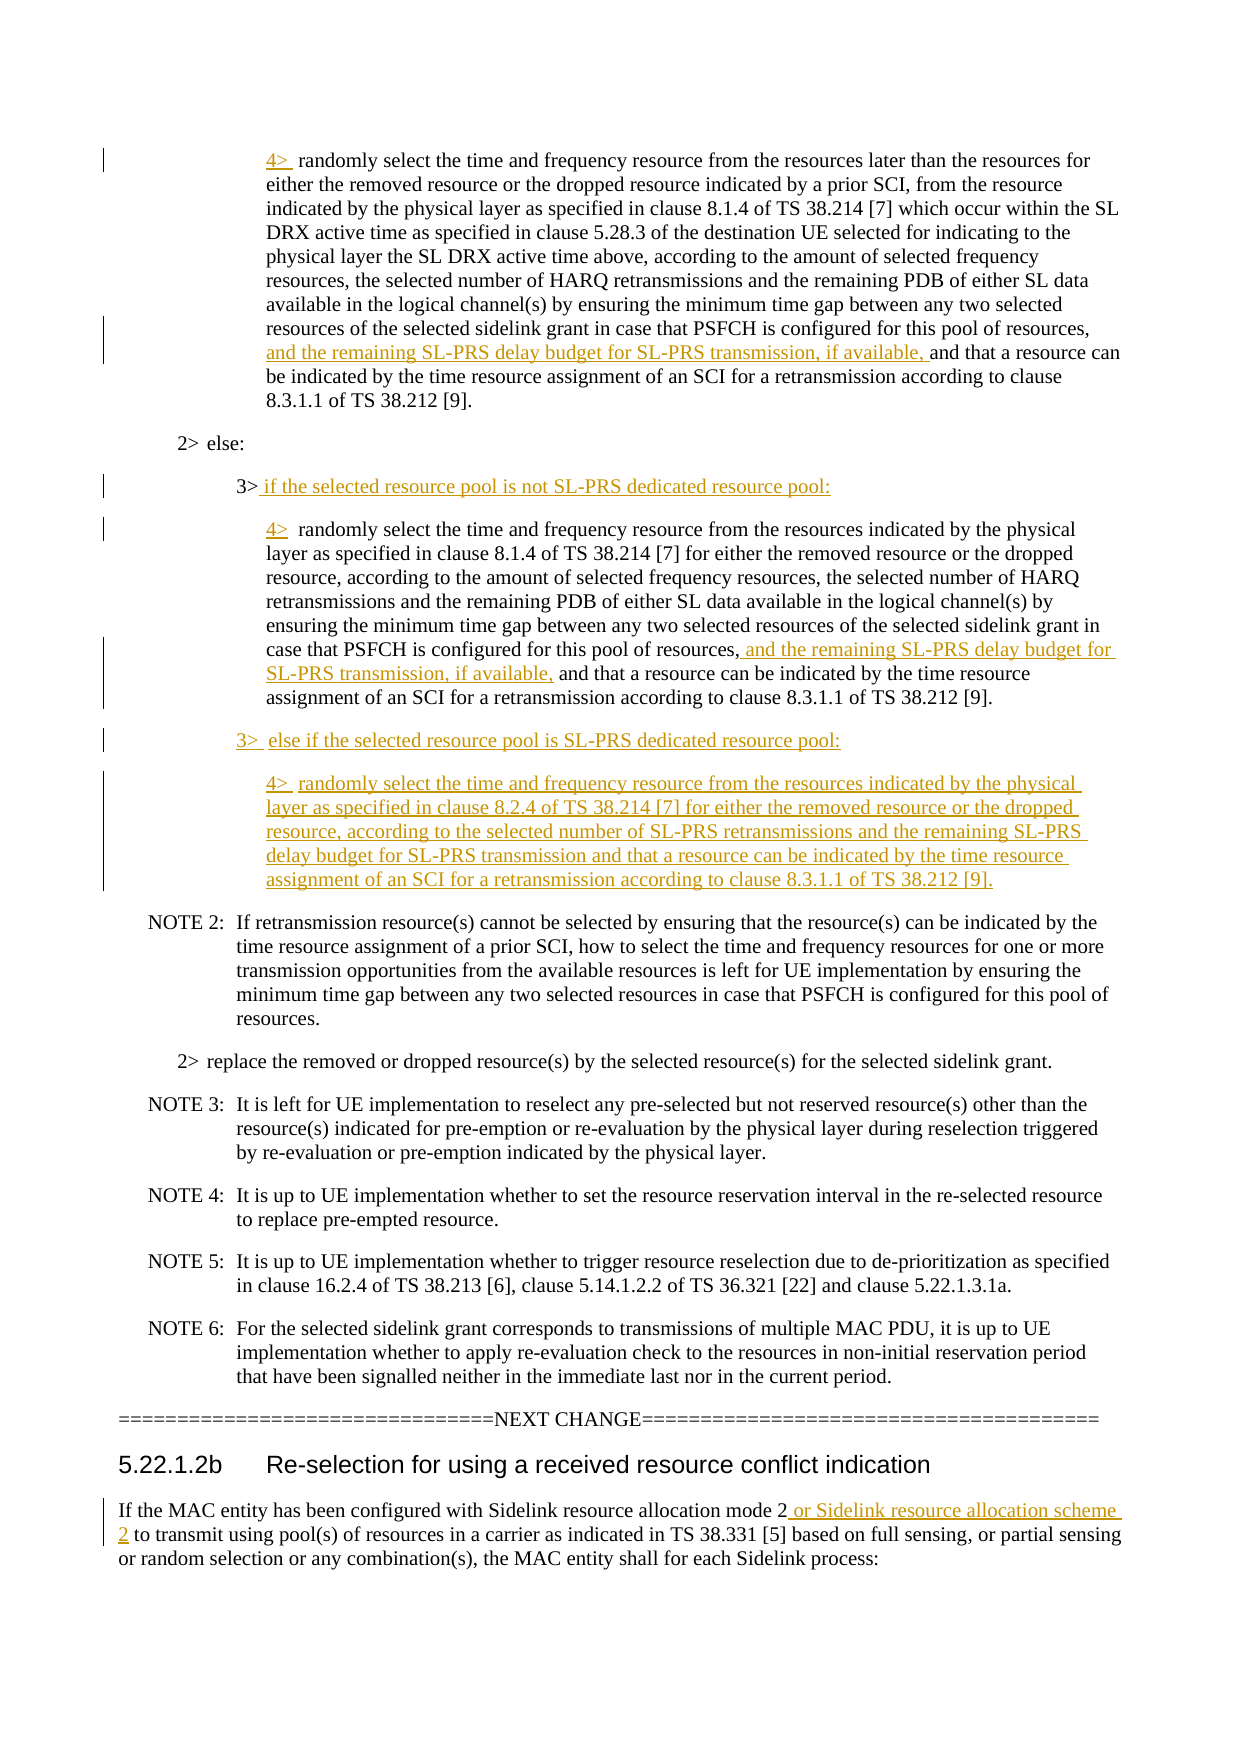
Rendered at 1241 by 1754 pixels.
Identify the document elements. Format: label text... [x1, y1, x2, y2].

text NOTE 6: For the selected sidelink grant corresponds to transmissions of multiple MAC PDU, it is up to UE implementation whether to apply re-evaluation check to the resources in non-initial reservation period that have been signalled neither in the immediate last nor in the current period. [148, 1316, 1122, 1388]
text ================================NEXT CHANGE======================================= [118, 1407, 1122, 1431]
text NOTE 4: It is up to UE implementation whether to set the resource reservation interval in the re-selected resource to replace pre-empted resource. [148, 1182, 1122, 1231]
text randomly select the time and frequency resource from the resources later than the resources for either the removed resource or the dropped resource indicated by a prior SCI, from the resource indicated by the physical layer as specified in clause 8.1.4 of TS 38.214 [7] which occur within the SL DRX active time as specified in clause 5.28.3 of the destination UE selected for indicating to the physical layer the SL DRX active time above, according to the amount of selected frequency resources, the selected number of HARQ retransmissions and the remaining PDB of either SL data available in the logical channel(s) by ensuring the minimum time gap between any two selected resources of the selected sidelink grant in case that PSFCH is configured for this pool of resources, and that a resource can be indicated by the time resource assignment of an SCI for a retransmission according to clause 8.3.1.1 of TS 38.212 [9]. [266, 147, 1122, 412]
text 5.22.1.2b Re-selection for using a received resource conflict indication [118, 1450, 1122, 1479]
text NOTE 3: It is left for UE implementation to reselect any pre-selected but not reserved resource(s) other than the resource(s) indicated for pre-emption or re-evaluation by the physical layer during reselection triggered by re-evaluation or pre-emption indicated by the physical layer. [148, 1092, 1122, 1164]
text NOTE 5: It is up to UE implementation whether to trigger resource reselection due to de-prioritization as specified in clause 16.2.4 of TS 38.213 [6], clause 5.14.1.2.2 of TS 36.321 [22] and clause 5.22.1.3.1a. [148, 1249, 1122, 1297]
text randomly select the time and frequency resource from the resources indicated by the physical layer as specified in clause 8.1.4 of TS 38.214 [7] for either the removed resource or the dropped resource, according to the amount of selected frequency resources, the selected number of HARQ retransmissions and the remaining PDB of either SL data available in the logical channel(s) by ensuring the minimum time gap between any two selected resources of the selected sidelink grant in case that PSFCH is configured for this pool of resources, and that a resource can be indicated by the time resource assignment of an SCI for a retransmission according to clause 8.3.1.1 of TS 38.212 [9]. [266, 517, 1122, 709]
text If the MAC entity has been configured with Sidelink resource allocation mode 2 to transmit using pool(s) of resources in a carrier as indicated in TS 38.331 [5] based on full sensing, or partial sensing or random selection or any combination(s), the MAC entity shall for each Sidelink process: [118, 1497, 1122, 1570]
text 2> replace the removed or dropped resource(s) by the selected resource(s) for the selected sidelink grant. [177, 1049, 1122, 1073]
text NOTE 2: If retransmission resource(s) cannot be selected by ensuring that the resource(s) can be indicated by the time resource assignment of a prior SCI, how to select the time and frequency resources for one or more transmission opportunities from the available resources is left for UE implementation by ensuring the minimum time gap between any two selected ‎resources in case that PSFCH is configured for this pool of ‎resources. [148, 910, 1122, 1030]
text 3> [236, 474, 1122, 498]
text 2> else: [177, 431, 1122, 455]
